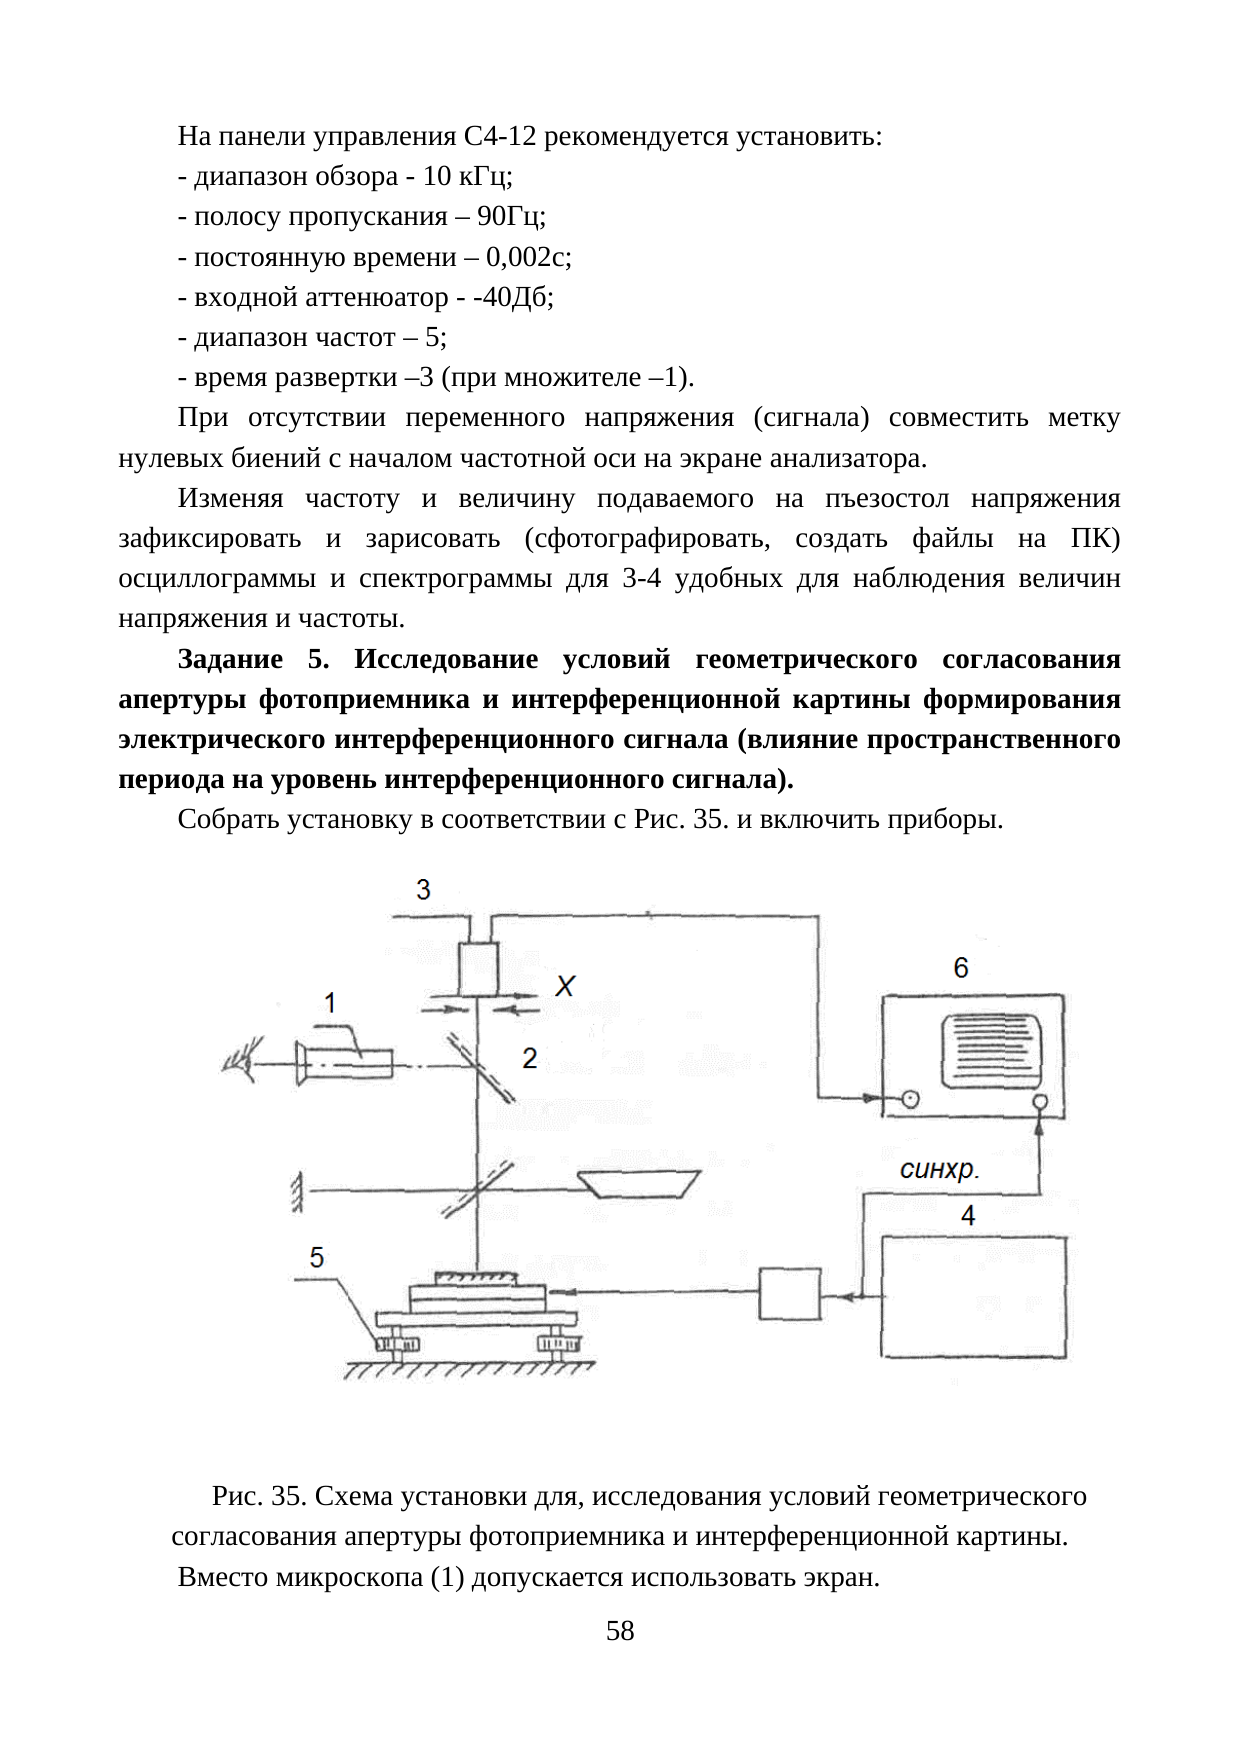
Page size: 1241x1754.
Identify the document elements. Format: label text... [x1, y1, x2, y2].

text При отсутствии переменного напряжения (сигнала) совместить метку нулевых биений с началом частотной оси на экране анализатора. [118, 399, 1122, 473]
text - диапазон частот – 5; [118, 319, 1122, 353]
text - время развертки –3 (при множителе –1). [118, 359, 1122, 393]
text - постоянную времени – 0,002с; [118, 239, 1122, 272]
text - входной аттенюатор - -40Дб; [118, 279, 1122, 312]
text Рис. 35. Схема установки для, исследования условий геометрического согласования апертуры фотоприемника и интерференционной картины. [118, 1478, 1122, 1552]
text Задание 5. Исследование условий геометрического согласования апертуры фотоприемника и интерференционной картины формирования электрического интерференционного сигнала (влияние пространственного периода на уровень интерференционного сигнала). [118, 641, 1122, 795]
text - диапазон обзора - 10 кГц; [118, 158, 1122, 192]
text Собрать установку в соответствии с Рис. 35. и включить приборы. [118, 802, 1122, 835]
text - полосу пропускания – 90Гц; [118, 198, 1122, 232]
text Вместо микроскопа (1) допускается использовать экран. [118, 1559, 1122, 1592]
picture [215, 841, 1084, 1472]
text Изменяя частоту и величину подаваемого на пъезостол напряжения зафиксировать и зарисовать (сфотографировать, создать файлы на ПК) осциллограммы и спектрограммы для 3-4 удобных для наблюдения величин напряжения и частоты. [118, 480, 1122, 634]
text На панели управления С4-12 рекомендуется установить: [118, 118, 1122, 152]
